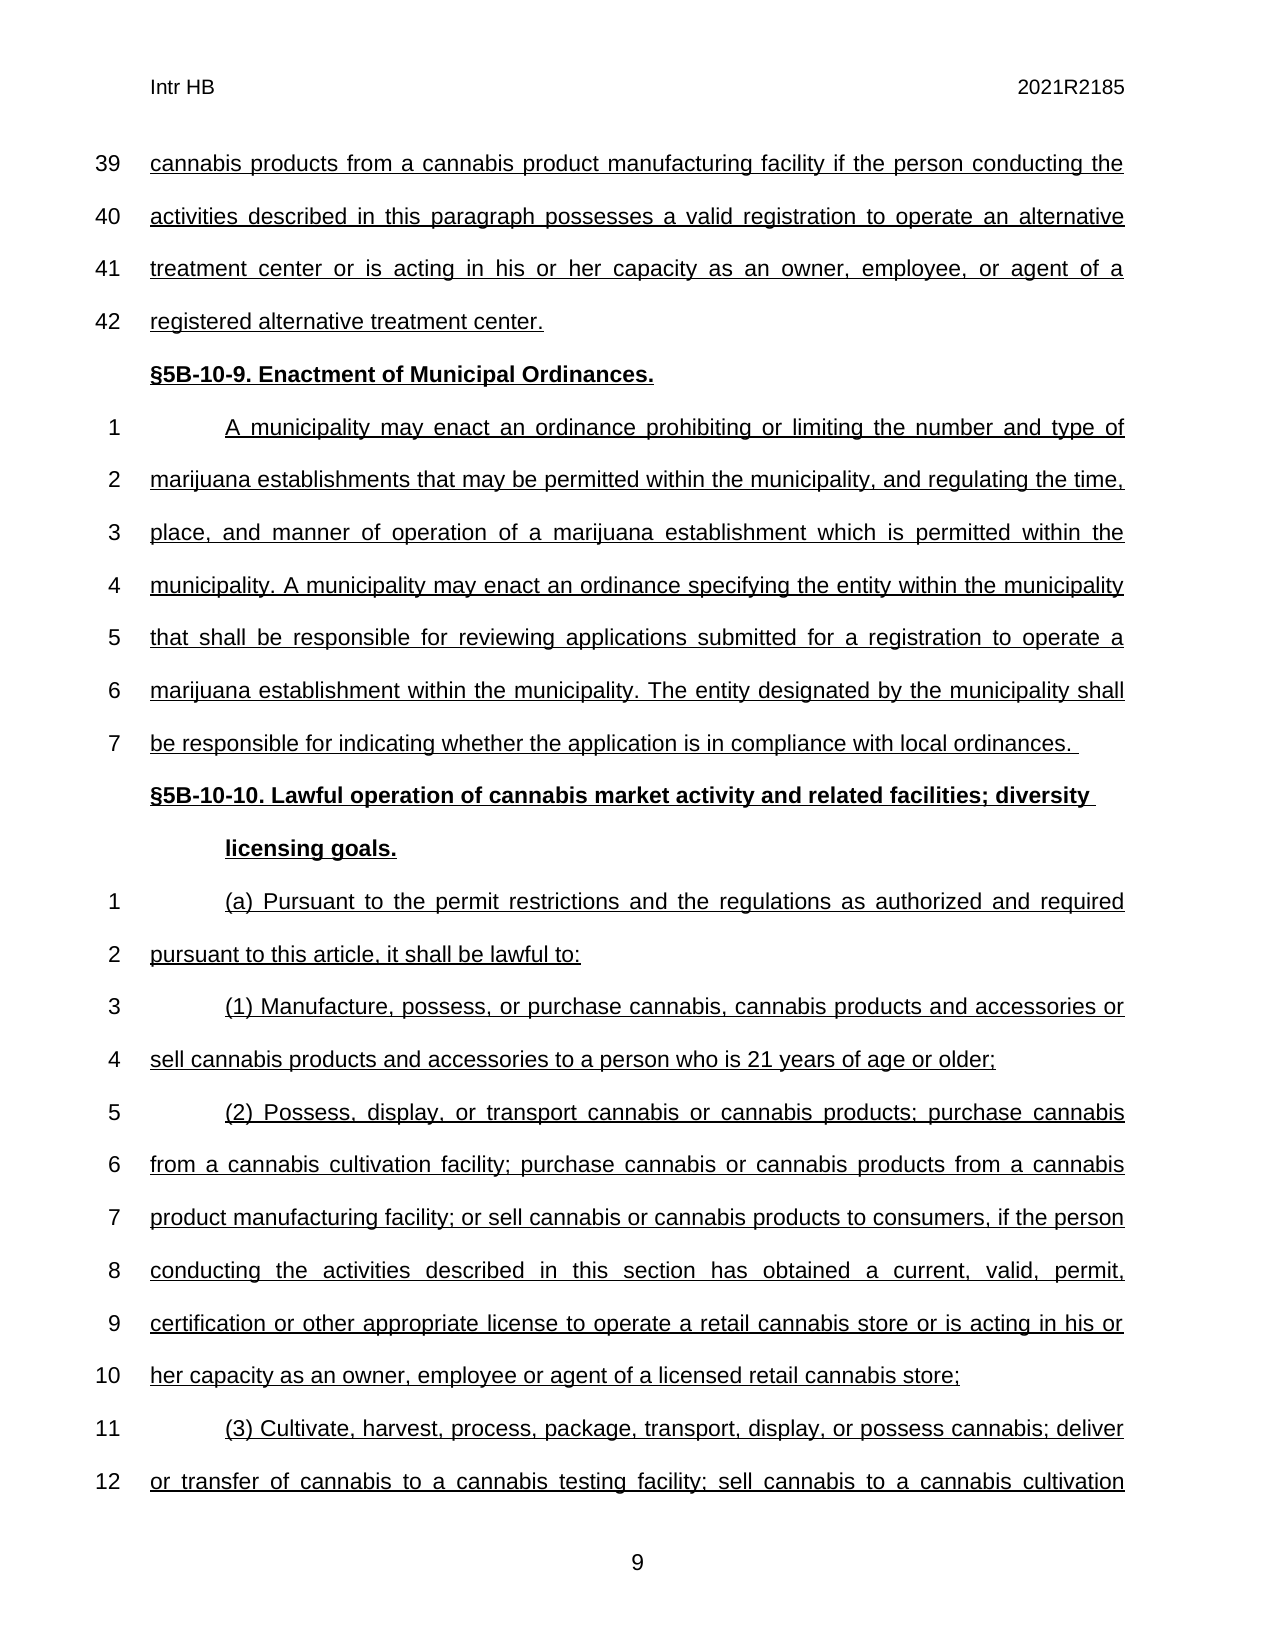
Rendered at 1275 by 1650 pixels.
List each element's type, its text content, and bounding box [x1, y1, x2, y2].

text (2) Possess, display, or transport cannabis or cannabis products; purchase cannabis from a cannabis cultivation facility; purchase cannabis or cannabis products from a cannabis product manufacturing facility; or sell cannabis or cannabis products to consumers, if the person conducting the activities described in this section has obtained a current, valid, permit, certification or other appropriate license to operate a retail cannabis store or is acting in his or her capacity as an owner, employee or agent of a licensed retail cannabis store; [150, 1099, 1125, 1174]
text (2) Possess, display, or transport cannabis or cannabis products; purchase cannabis from a cannabis cultivation facility; purchase cannabis or cannabis products from a cannabis product manufacturing facility; or sell cannabis or cannabis products to consumers, if the person conducting the activities described in this section has obtained a current, valid, permit, certification or other appropriate license to operate a retail cannabis store or is acting in his or her capacity as an owner, employee or agent of a licensed retail cannabis store; [150, 1281, 1125, 1389]
text A municipality may enact an ordinance prohibiting or limiting the number and type of marijuana establishments that may be permitted within the municipality, and regulating the time, place, and manner of operation of a marijuana establishment which is permitted within the municipality. A municipality may enact an ordinance specifying the entity within the municipality that shall be responsible for reviewing applications submitted for a registration to operate a marijuana establishment within the municipality. The entity designated by the municipality shall be responsible for indicating whether the application is in compliance with local ordinances. [150, 701, 1125, 756]
subtitle §5B-10-10. Lawful operation of cannabis market activity and related facilities; diversity licensing goals. [150, 782, 1125, 862]
text (a) Pursuant to the permit restrictions and the regulations as authorized and required pursuant to this article, it shall be lawful to: [150, 888, 1125, 967]
text A municipality may enact an ordinance prohibiting or limiting the number and type of marijuana establishments that may be permitted within the municipality, and regulating the time, place, and manner of operation of a marijuana establishment which is permitted within the municipality. A municipality may enact an ordinance specifying the entity within the municipality that shall be responsible for reviewing applications submitted for a registration to operate a marijuana establishment within the municipality. The entity designated by the municipality shall be responsible for indicating whether the application is in compliance with local ordinances. [150, 413, 1125, 489]
text (2) Possess, display, or transport cannabis or cannabis products; purchase cannabis from a cannabis cultivation facility; purchase cannabis or cannabis products from a cannabis product manufacturing facility; or sell cannabis or cannabis products to consumers, if the person conducting the activities described in this section has obtained a current, valid, permit, certification or other appropriate license to operate a retail cannabis store or is acting in his or her capacity as an owner, employee or agent of a licensed retail cannabis store; [150, 1228, 1125, 1280]
text A municipality may enact an ordinance prohibiting or limiting the number and type of marijuana establishments that may be permitted within the municipality, and regulating the time, place, and manner of operation of a marijuana establishment which is permitted within the municipality. A municipality may enact an ordinance specifying the entity within the municipality that shall be responsible for reviewing applications submitted for a registration to operate a marijuana establishment within the municipality. The entity designated by the municipality shall be responsible for indicating whether the application is in compliance with local ordinances. [150, 490, 1125, 542]
text A municipality may enact an ordinance prohibiting or limiting the number and type of marijuana establishments that may be permitted within the municipality, and regulating the time, place, and manner of operation of a marijuana establishment which is permitted within the municipality. A municipality may enact an ordinance specifying the entity within the municipality that shall be responsible for reviewing applications submitted for a registration to operate a marijuana establishment within the municipality. The entity designated by the municipality shall be responsible for indicating whether the application is in compliance with local ordinances. [150, 543, 1125, 700]
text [150, 150, 1125, 225]
text (1) Manufacture, possess, or purchase cannabis, cannabis products and accessories or sell cannabis products and accessories to a person who is 21 years of age or older; [150, 993, 1125, 1072]
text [150, 1415, 1125, 1490]
text (2) Possess, display, or transport cannabis or cannabis products; purchase cannabis from a cannabis cultivation facility; purchase cannabis or cannabis products from a cannabis product manufacturing facility; or sell cannabis or cannabis products to consumers, if the person conducting the activities described in this section has obtained a current, valid, permit, certification or other appropriate license to operate a retail cannabis store or is acting in his or her capacity as an owner, employee or agent of a licensed retail cannabis store; [150, 1175, 1125, 1227]
subtitle §5B-10-9. Enactment of Municipal Ordinances. [150, 361, 1125, 387]
